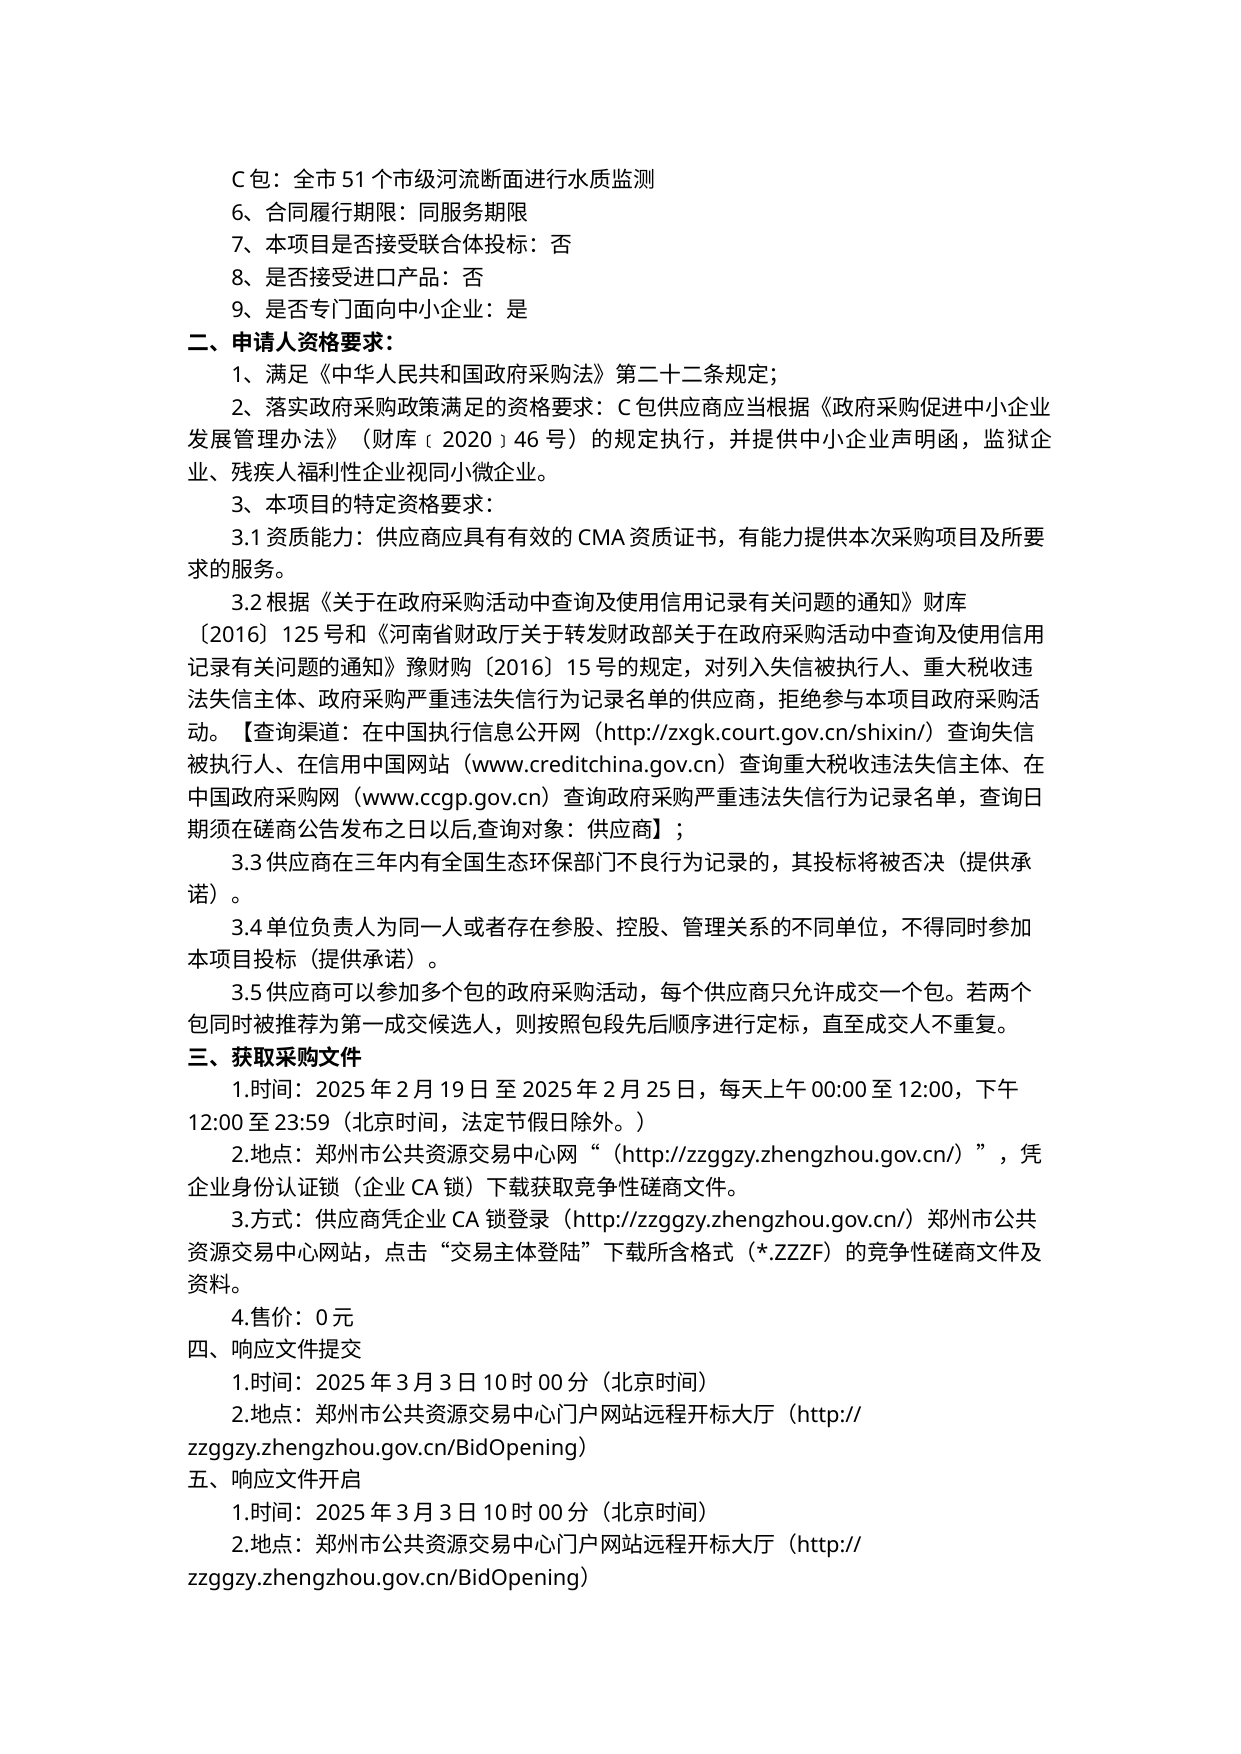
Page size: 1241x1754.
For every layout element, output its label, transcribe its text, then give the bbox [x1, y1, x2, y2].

text 四、响应文件提交 [187, 1332, 1053, 1364]
text 2.地点：郑州市公共资源交易中心网“（http://zzggzy.zhengzhou.gov.cn/）”，凭企业身份认证锁（企业CA锁）下载获取竞争性磋商文件。 [187, 1137, 1053, 1202]
text 2.地点：郑州市公共资源交易中心门户网站远程开标大厅（http://zzggzy.zhengzhou.gov.cn/BidOpening） [187, 1397, 1053, 1462]
text 3.4单位负责人为同一人或者存在参股、控股、管理关系的不同单位，不得同时参加本项目投标（提供承诺）。 [187, 909, 1053, 974]
text 3.2根据《关于在政府采购活动中查询及使用信用记录有关问题的通知》财库〔2016〕125号和《河南省财政厅关于转发财政部关于在政府采购活动中查询及使用信用记录有关问题的通知》豫财购〔2016〕15号的规定，对列入失信被执行人、重大税收违法失信主体、政府采购严重违法失信行为记录名单的供应商，拒绝参与本项目政府采购活动。【查询渠道：在中国执行信息公开网（http://zxgk.court.gov.cn/shixin/）查询失信被执行人、在信用中国网站（www.creditchina.gov.cn）查询重大税收违法失信主体、在中国政府采购网（www.ccgp.gov.cn）查询政府采购严重违法失信行为记录名单，查询日期须在磋商公告发布之日以后,查询对象：供应商】； [187, 584, 1053, 844]
text 3.5供应商可以参加多个包的政府采购活动，每个供应商只允许成交一个包。若两个包同时被推荐为第一成交候选人，则按照包段先后顺序进行定标，直至成交人不重复。 [187, 974, 1053, 1039]
text 2、落实政府采购政策满足的资格要求：C包供应商应当根据《政府采购促进中小企业发展管理办法》（财库﹝2020﹞46号）的规定执行，并提供中小企业声明函，监狱企业、残疾人福利性企业视同小微企业。 [187, 389, 1053, 487]
text C包：全市51个市级河流断面进行水质监测 [187, 162, 1053, 194]
text 三、获取采购文件 [187, 1039, 1053, 1072]
text 1.时间：2025年3月3日10时00分（北京时间） [187, 1494, 1053, 1527]
text 1、满足《中华人民共和国政府采购法》第二十二条规定； [187, 357, 1053, 389]
text 3.1资质能力：供应商应具有有效的CMA资质证书，有能力提供本次采购项目及所要求的服务。 [187, 519, 1053, 584]
text 五、响应文件开启 [187, 1462, 1053, 1494]
text 3.3供应商在三年内有全国生态环保部门不良行为记录的，其投标将被否决（提供承诺）。 [187, 844, 1053, 909]
text 7、本项目是否接受联合体投标：否 [187, 227, 1053, 259]
text 4.售价：0元 [187, 1299, 1053, 1332]
text 3.方式：供应商凭企业 CA 锁登录（http://zzggzy.zhengzhou.gov.cn/）郑州市公共资源交易中心网站，点击“交易主体登陆”下载所含格式（*.ZZZF）的竞争性磋商文件及资料。 [187, 1202, 1053, 1299]
text 2.地点：郑州市公共资源交易中心门户网站远程开标大厅（http://zzggzy.zhengzhou.gov.cn/BidOpening） [187, 1527, 1053, 1592]
text 6、合同履行期限：同服务期限 [187, 194, 1053, 227]
text 1.时间：2025年3月3日10时00分（北京时间） [187, 1364, 1053, 1397]
text 3、本项目的特定资格要求： [187, 487, 1053, 519]
text 1.时间：2025年2月19日 至 2025年2月25日，每天上午00:00至12:00，下午12:00至23:59（北京时间，法定节假日除外。） [187, 1072, 1053, 1137]
text 9、是否专门面向中小企业：是 [187, 292, 1053, 324]
text 8、是否接受进口产品：否 [187, 259, 1053, 292]
text 二、申请人资格要求： [187, 324, 1053, 357]
